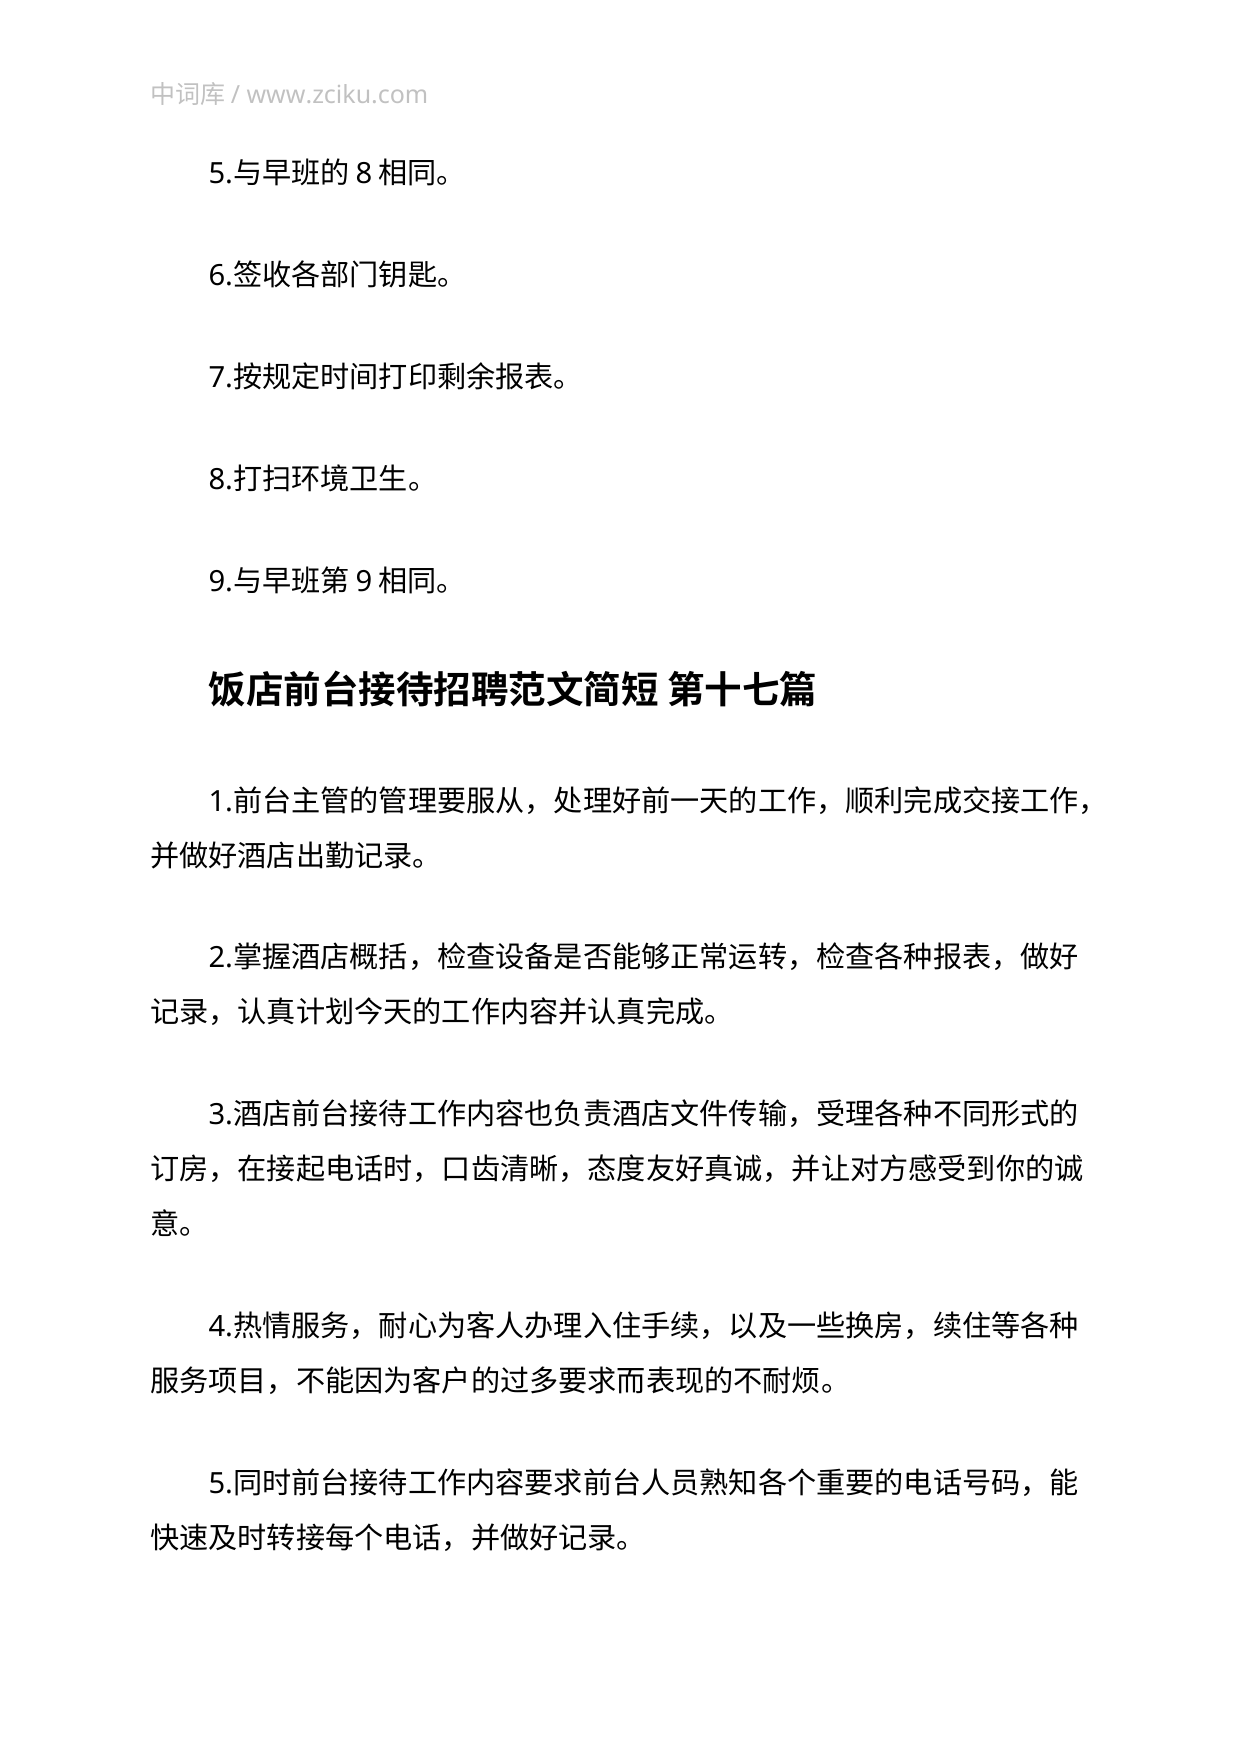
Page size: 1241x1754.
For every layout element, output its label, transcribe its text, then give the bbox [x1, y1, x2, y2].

text 5.同时前台接待工作内容要求前台人员熟知各个重要的电话号码，能快速及时转接每个电话，并做好记录。 [150, 1459, 1090, 1557]
text 2.掌握酒店概括，检查设备是否能够正常运转，检查各种报表，做好记录，认真计划今天的工作内容并认真完成。 [150, 934, 1090, 1031]
text 8.打扫环境卫生。 [150, 456, 1090, 498]
text 饭店前台接待招聘范文简短 第十七篇 [150, 660, 1090, 714]
text 5.与早班的8相同。 [150, 150, 1090, 192]
text 4.热情服务，耐心为客人办理入住手续，以及一些换房，续住等各种服务项目，不能因为客户的过多要求而表现的不耐烦。 [150, 1302, 1090, 1400]
text 1.前台主管的管理要服从，处理好前一天的工作，顺利完成交接工作，并做好酒店出勤记录。 [150, 777, 1090, 874]
text 9.与早班第9相同。 [150, 558, 1090, 600]
text 6.签收各部门钥匙。 [150, 252, 1090, 294]
text 7.按规定时间打印剩余报表。 [150, 354, 1090, 396]
text 3.酒店前台接待工作内容也负责酒店文件传输，受理各种不同形式的订房，在接起电话时，口齿清晰，态度友好真诚，并让对方感受到你的诚意。 [150, 1091, 1090, 1243]
